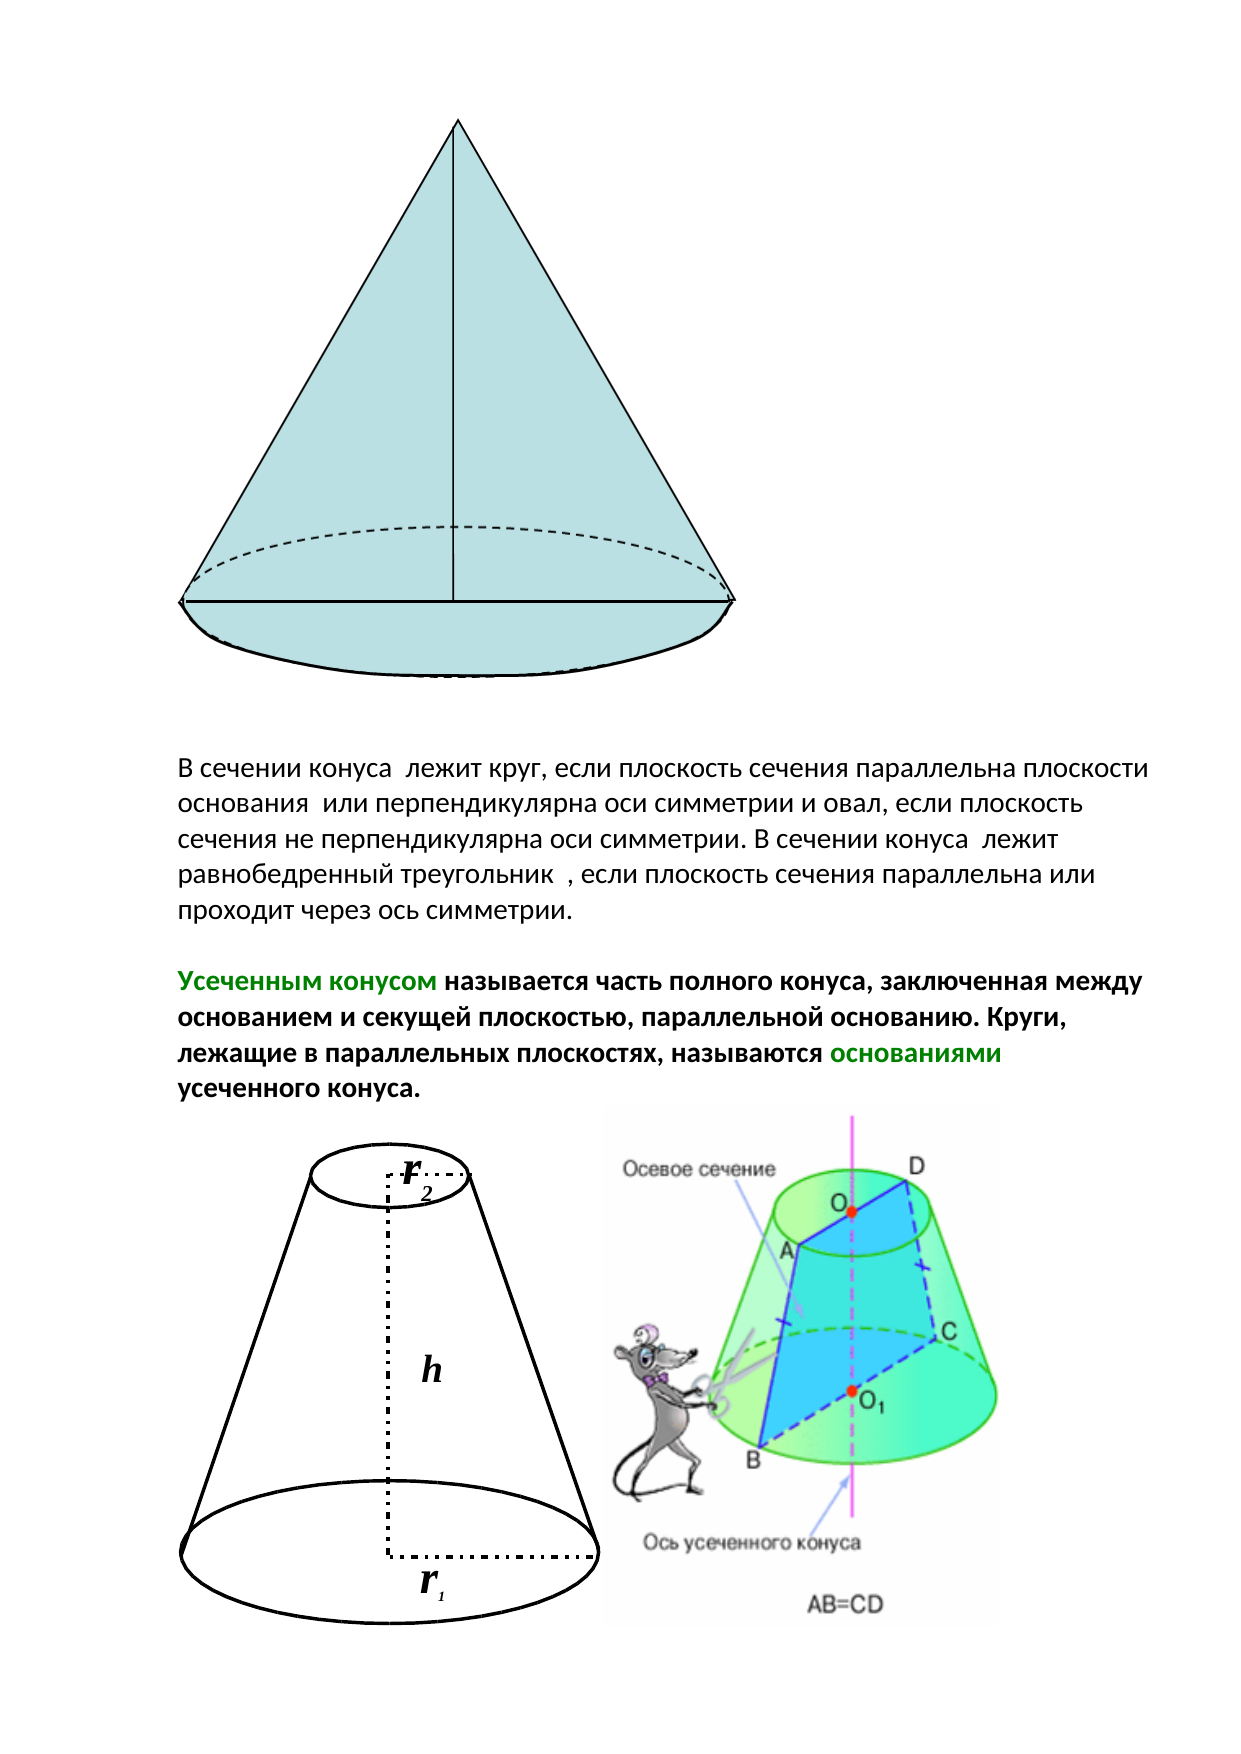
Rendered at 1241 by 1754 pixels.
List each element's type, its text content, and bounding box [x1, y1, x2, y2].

picture [177, 118, 737, 678]
picture [602, 1105, 999, 1626]
text Усеченным конусом называется часть полного конуса, заключенная между основанием и секущей плоскостью, параллельной основанию. Круги, лежащие в параллельных плоскостях, называются основаниями усеченного конуса. [177, 962, 1152, 1105]
text В сечении конуса лежит круг, если плоскость сечения параллельна плоскости основания или перпендикулярна оси симметрии и овал, если плоскость сечения не перпендикулярна оси симметрии. В сечении конуса лежит равнобедренный треугольник , если плоскость сечения параллельна или проходит через ось симметрии. [177, 749, 1152, 927]
